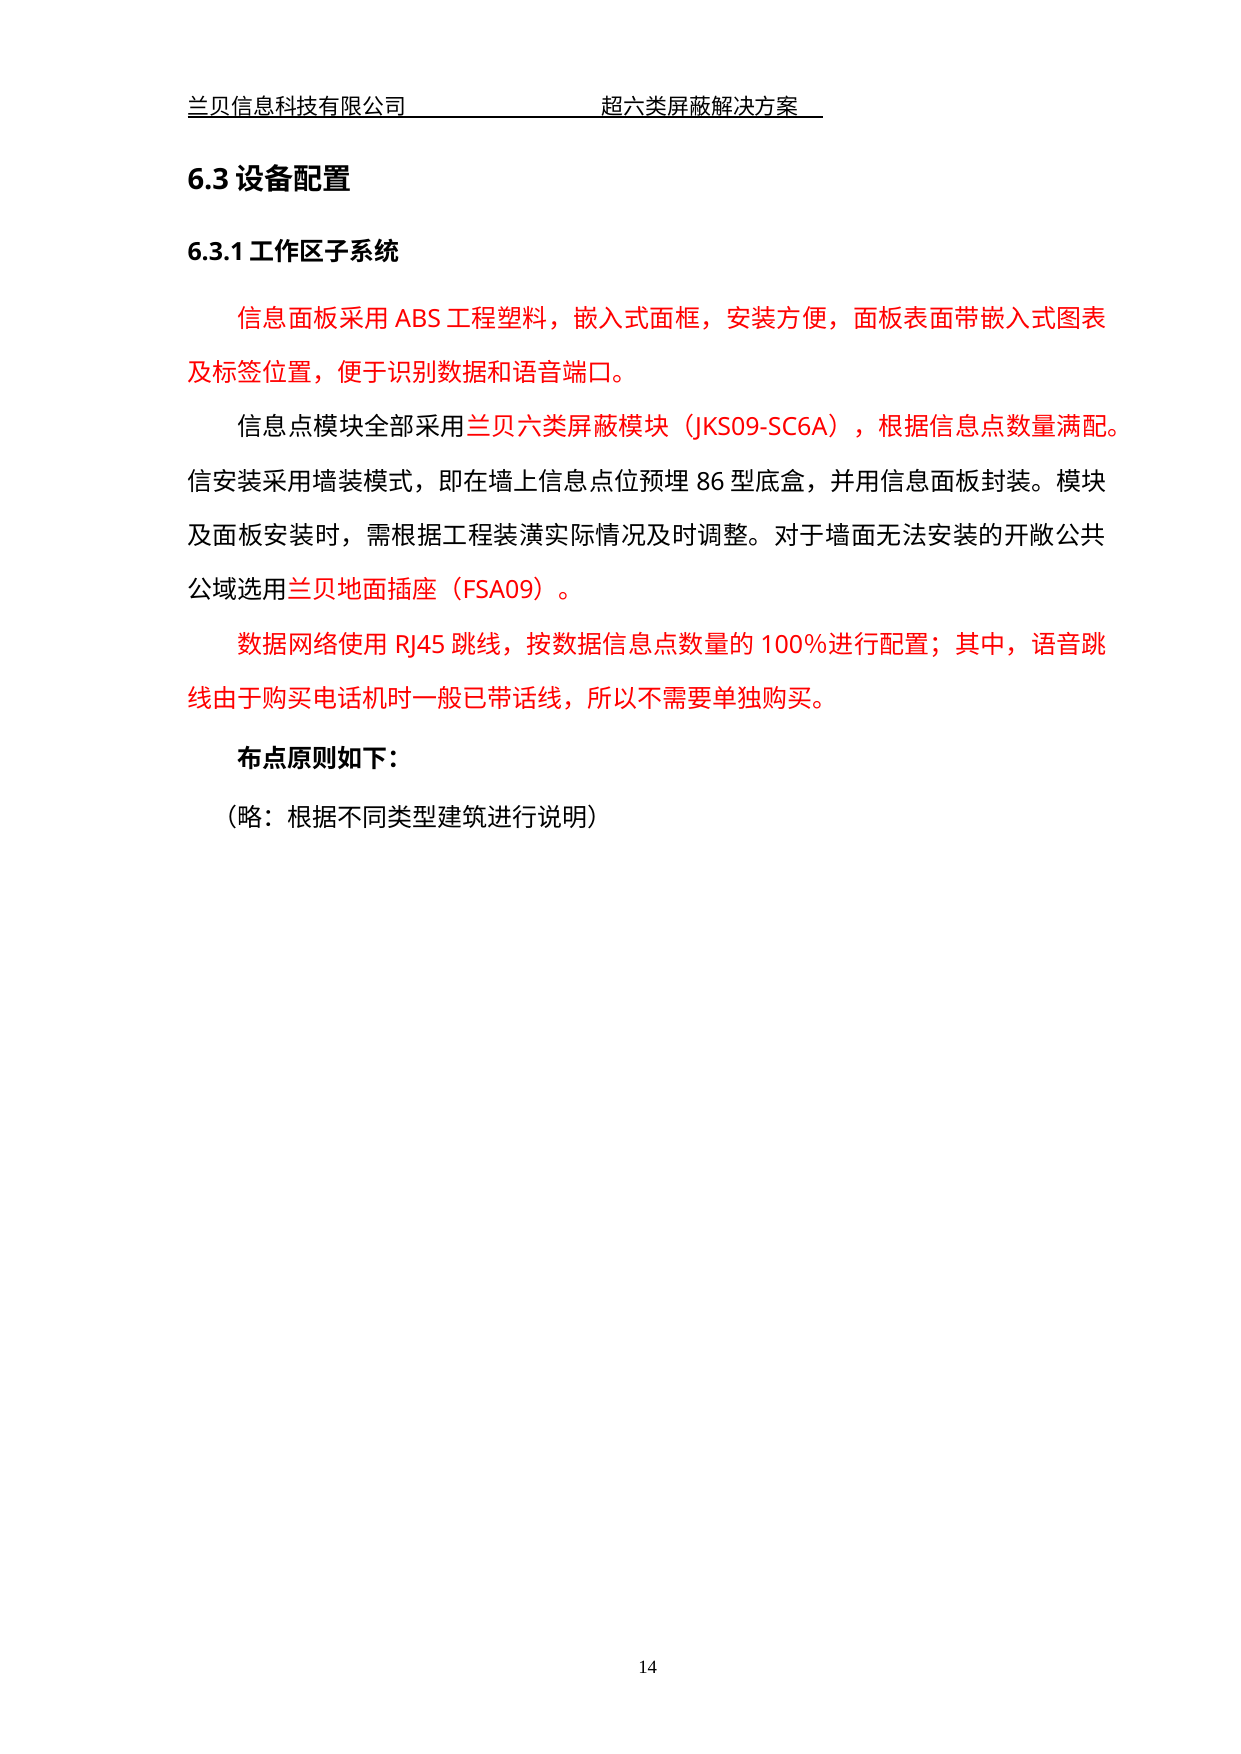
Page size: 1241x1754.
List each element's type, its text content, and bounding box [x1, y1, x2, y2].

subtitle 6.3设备配置 [187, 155, 1107, 198]
subtitle 6.3.1工作区子系统 [187, 231, 1107, 267]
text 信息点模块全部采用兰贝六类屏蔽模块（JKS09-SC6A），根据信息点数量满配。信安装采用墙装模式，即在墙上信息点位预埋86型底盒，并用信息面板封装。模块及面板安装时，需根据工程装潢实际情况及时调整。对于墙面无法安装的开敞公共公域选用兰贝地面插座（FSA09）。 [187, 407, 1107, 606]
text 数据网络使用RJ45跳线，按数据信息点数量的100％进行配置；其中，语音跳线由于购买电话机时一般已带话线，所以不需要单独购买。 [187, 624, 1107, 715]
text 布点原则如下： [187, 738, 1107, 774]
text 信息面板采用ABS工程塑料，嵌入式面框，安装方便，面板表面带嵌入式图表及标签位置，便于识别数据和语音端口。 [187, 298, 1107, 389]
text （略：根据不同类型建筑进行说明） [187, 798, 1107, 834]
